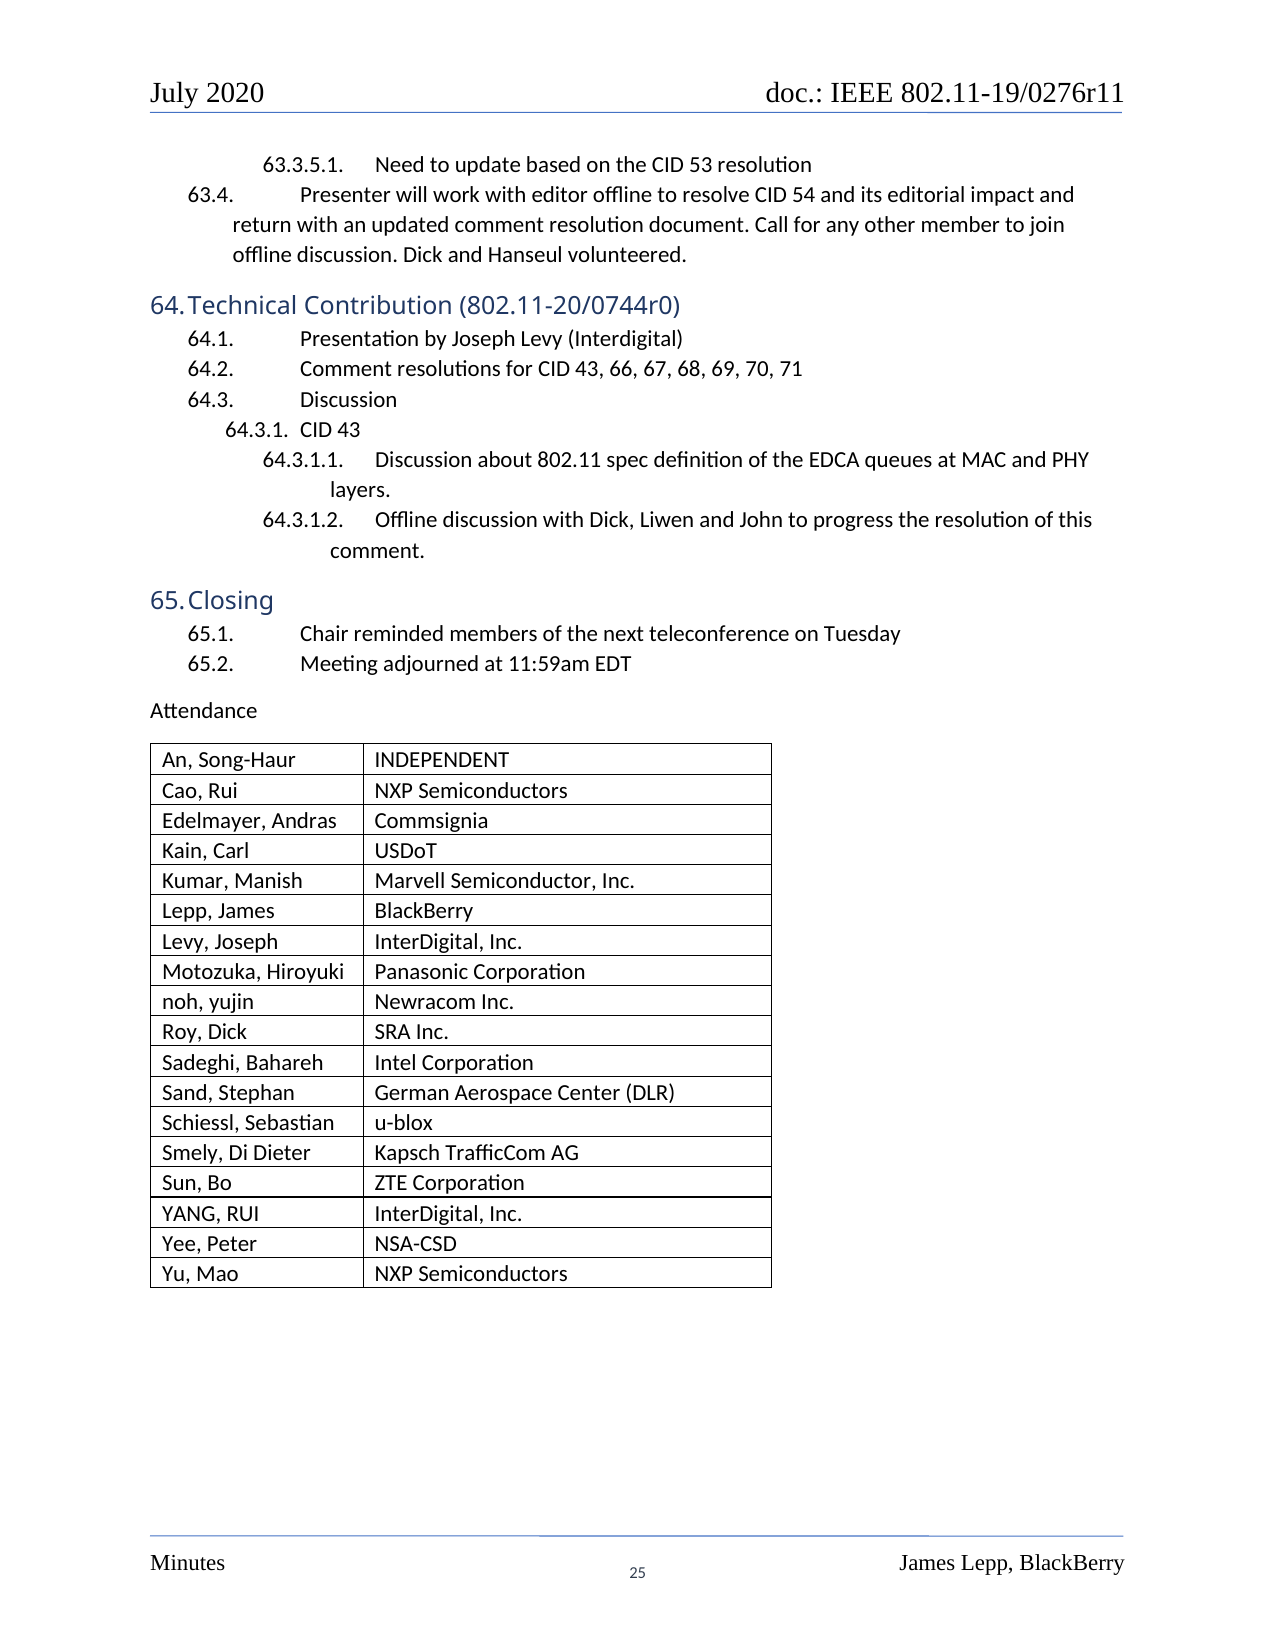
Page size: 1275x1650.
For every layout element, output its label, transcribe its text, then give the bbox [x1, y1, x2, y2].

table_cell Panasonic Corporation [364, 956, 771, 985]
table_cell Yu, Mao [151, 1258, 363, 1287]
table_cell ZTE Corporation [364, 1167, 771, 1196]
list Discussion [187, 385, 1125, 413]
table_cell Roy, Dick [151, 1016, 363, 1045]
list Comment resolutions for CID 43, 66, 67, 68, 69, 70, 71 [187, 354, 1125, 382]
table_cell u-blox [364, 1107, 771, 1136]
table_cell Sun, Bo [151, 1167, 363, 1196]
table_cell Kumar, Manish [151, 865, 363, 894]
table_cell Commsignia [364, 805, 771, 834]
table_cell NXP Semiconductors [364, 775, 771, 804]
table_header INDEPENDENT [364, 744, 771, 773]
list Chair reminded members of the next teleconference on Tuesday [187, 619, 1125, 647]
table_cell Cao, Rui [151, 775, 363, 804]
table_cell Smely, Di Dieter [151, 1137, 363, 1166]
table_cell Sadeghi, Bahareh [151, 1046, 363, 1076]
table_cell Yee, Peter [151, 1228, 363, 1257]
subtitle Closing [150, 583, 1125, 617]
table_cell Marvell Semiconductor, Inc. [364, 865, 771, 894]
table_cell USDoT [364, 835, 771, 864]
list Presenter will work with editor offline to resolve CID 54 and its editorial impact and return with an updated comment resolution document. Call for any other member to join offline discussion. Dick and Hanseul volunteered. [187, 180, 1125, 269]
table_cell NXP Semiconductors [364, 1258, 771, 1287]
table_cell Kapsch TrafficCom AG [364, 1137, 771, 1166]
table_cell InterDigital, Inc. [364, 1198, 771, 1227]
table_cell SRA Inc. [364, 1016, 771, 1045]
list Need to update based on the CID 53 resolution [262, 150, 1125, 178]
text Attendance [150, 696, 1125, 724]
table_cell noh, yujin [151, 986, 363, 1015]
table_cell NSA-CSD [364, 1228, 771, 1257]
table_cell Schiessl, Sebastian [151, 1107, 363, 1136]
table_cell Edelmayer, Andras [151, 805, 363, 834]
table_cell German Aerospace Center (DLR) [364, 1077, 771, 1106]
table_cell Lepp, James [151, 895, 363, 924]
table_cell Kain, Carl [151, 835, 363, 864]
table_cell Levy, Joseph [151, 926, 363, 955]
table_cell Newracom Inc. [364, 986, 771, 1015]
list Discussion about 802.11 spec definition of the EDCA queues at MAC and PHY layers. [262, 445, 1125, 503]
table_cell YANG, RUI [151, 1198, 363, 1227]
table_cell BlackBerry [364, 895, 771, 924]
table_cell Sand, Stephan [151, 1077, 363, 1106]
table_cell InterDigital, Inc. [364, 926, 771, 955]
subtitle Technical Contribution (802.11-20/0744r0) [150, 287, 1125, 322]
table_cell Motozuka, Hiroyuki [151, 956, 363, 985]
list Offline discussion with Dick, Liwen and John to progress the resolution of this comment. [262, 506, 1125, 564]
list Presentation by Joseph Levy (Interdigital) [187, 324, 1125, 352]
list CID 43 [225, 415, 1125, 443]
table_cell Intel Corporation [364, 1046, 771, 1076]
table_header An, Song-Haur [151, 744, 363, 773]
list Meeting adjourned at 11:59am EDT [187, 649, 1125, 678]
